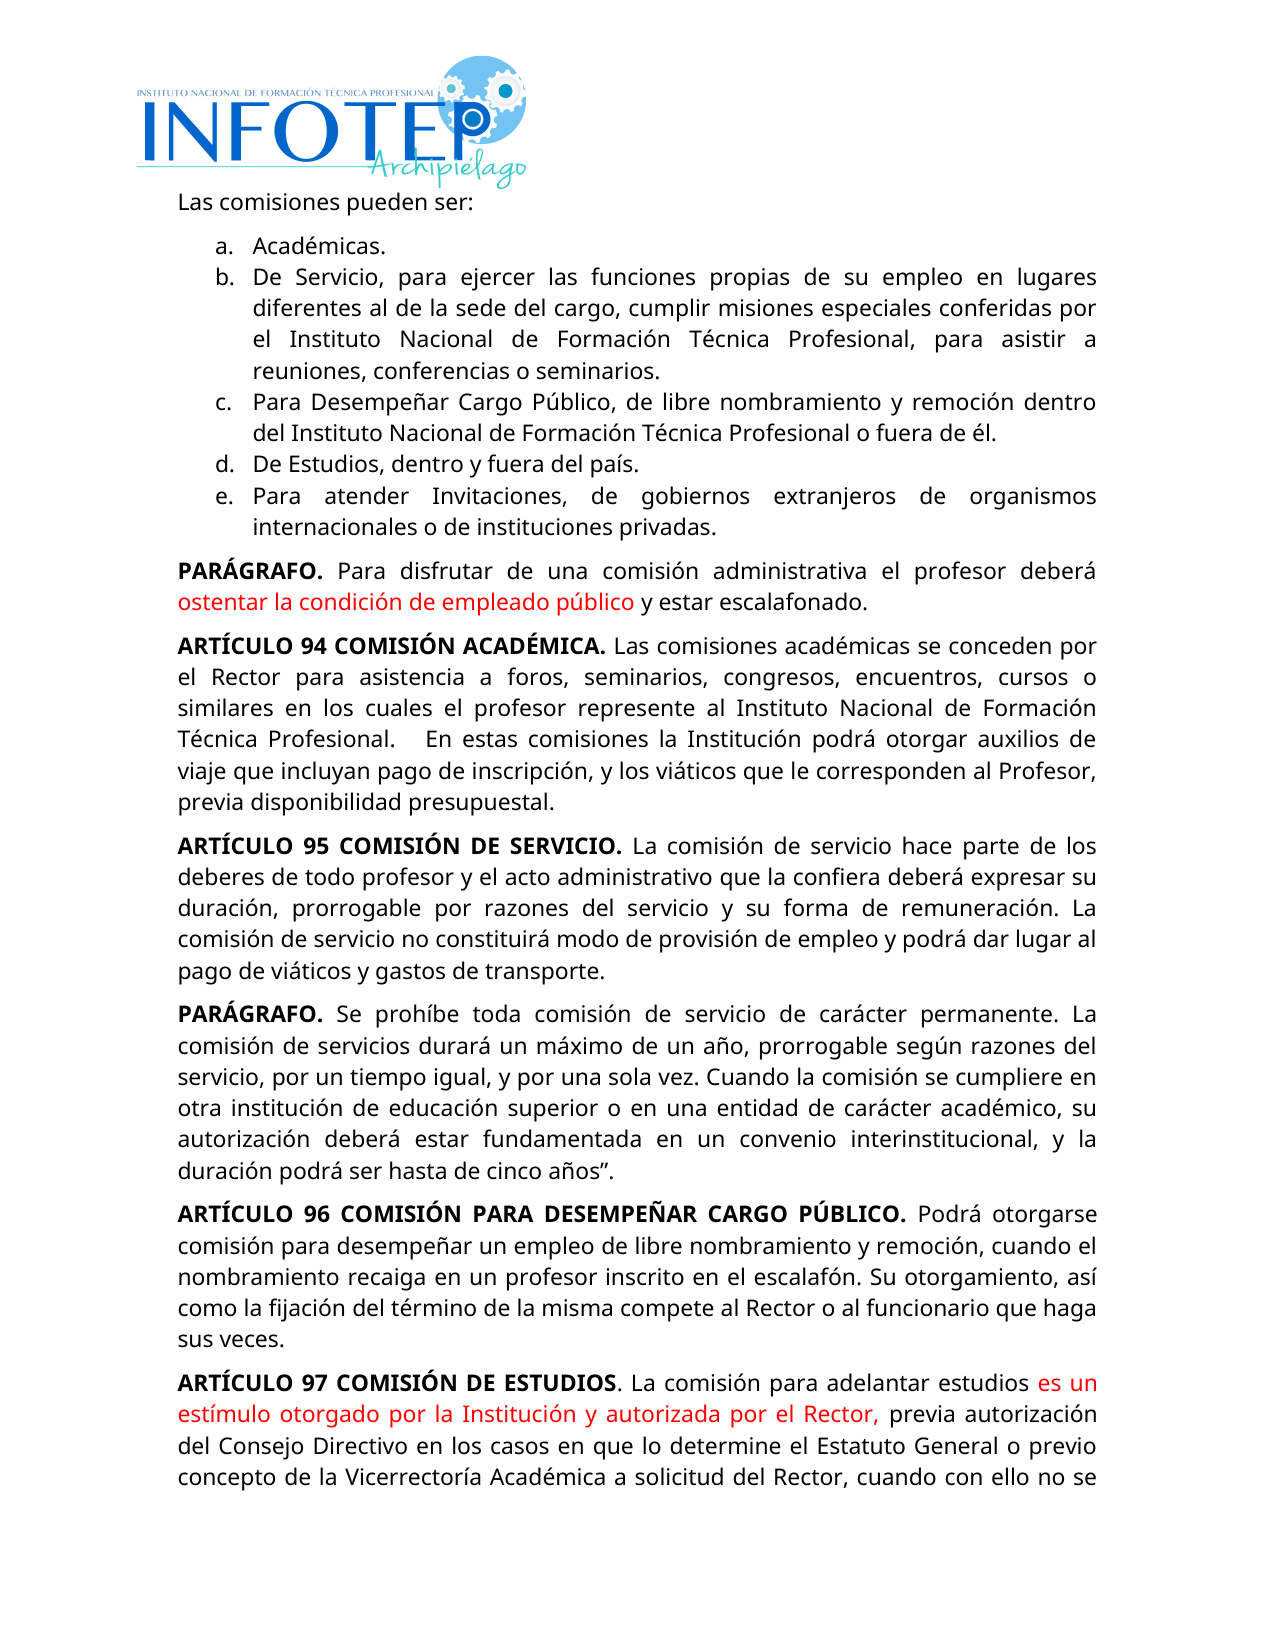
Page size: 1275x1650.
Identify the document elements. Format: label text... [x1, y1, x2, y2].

text ARTÍCULO COMISIÓN DE SERVICIO. La comisión de servicio hace parte de los deberes de todo profesor y el acto administrativo que la confiera deberá expresar su duración, prorrogable por razones del servicio y su forma de remuneración. La comisión de servicio no constituirá modo de provisión de empleo y podrá dar lugar al pago de viáticos y gastos de transporte. [177, 829, 1098, 986]
text ARTÍCULO COMISIÓN PARA DESEMPEÑAR CARGO PÚBLICO. Podrá otorgarse comisión para desempeñar un empleo de libre nombramiento y remoción, cuando el nombramiento recaiga en un profesor inscrito en el escalafón. Su otorgamiento, así como la fijación del término de la misma compete al Rector o al funcionario que haga sus veces. [177, 1198, 1098, 1354]
text PARÁGRAFO. Se prohíbe toda comisión de servicio de carácter permanente. La comisión de servicios durará un máximo de un año, prorrogable según razones del servicio, por un tiempo igual, y por una sola vez. Cuando la comisión se cumpliere en otra institución de educación superior o en una entidad de carácter académico, su autorización deberá estar fundamentada en un convenio interinstitucional, y la duración podrá ser hasta de cinco años”. [177, 998, 1098, 1186]
text Las comisiones pueden ser: [177, 186, 1098, 217]
list De Estudios, dentro y fuera del país. [215, 448, 1098, 479]
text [177, 1367, 1098, 1492]
list Para Desempeñar Cargo Público, de libre nombramiento y remoción dentro del Instituto Nacional de Formación Técnica Profesional o fuera de él. [215, 386, 1098, 448]
list Académicas. [215, 229, 1098, 261]
list Para atender Invitaciones, de gobiernos extranjeros de organismos internacionales o de instituciones privadas. [215, 479, 1098, 542]
text ARTÍCULO COMISIÓN ACADÉMICA. Las comisiones académicas se conceden por el Rector para asistencia a foros, seminarios, congresos, encuentros, cursos o similares en los cuales el profesor represente al Instituto Nacional de Formación Técnica Profesional. En estas comisiones la Institución podrá otorgar auxilios de viaje que incluyan pago de inscripción, y los viáticos que le corresponden al Profesor, previa disponibilidad presupuestal. [177, 629, 1098, 817]
text PARÁGRAFO. Para disfrutar de una comisión administrativa el profesor deberá ostentar la condición de empleado público y estar escalafonado. [177, 554, 1098, 617]
list De Servicio, para ejercer las funciones propias de su empleo en lugares diferentes al de la sede del cargo, cumplir misiones especiales conferidas por el Instituto Nacional de Formación Técnica Profesional, para asistir a reuniones, conferencias o seminarios. [215, 261, 1098, 386]
picture [127, 49, 539, 200]
